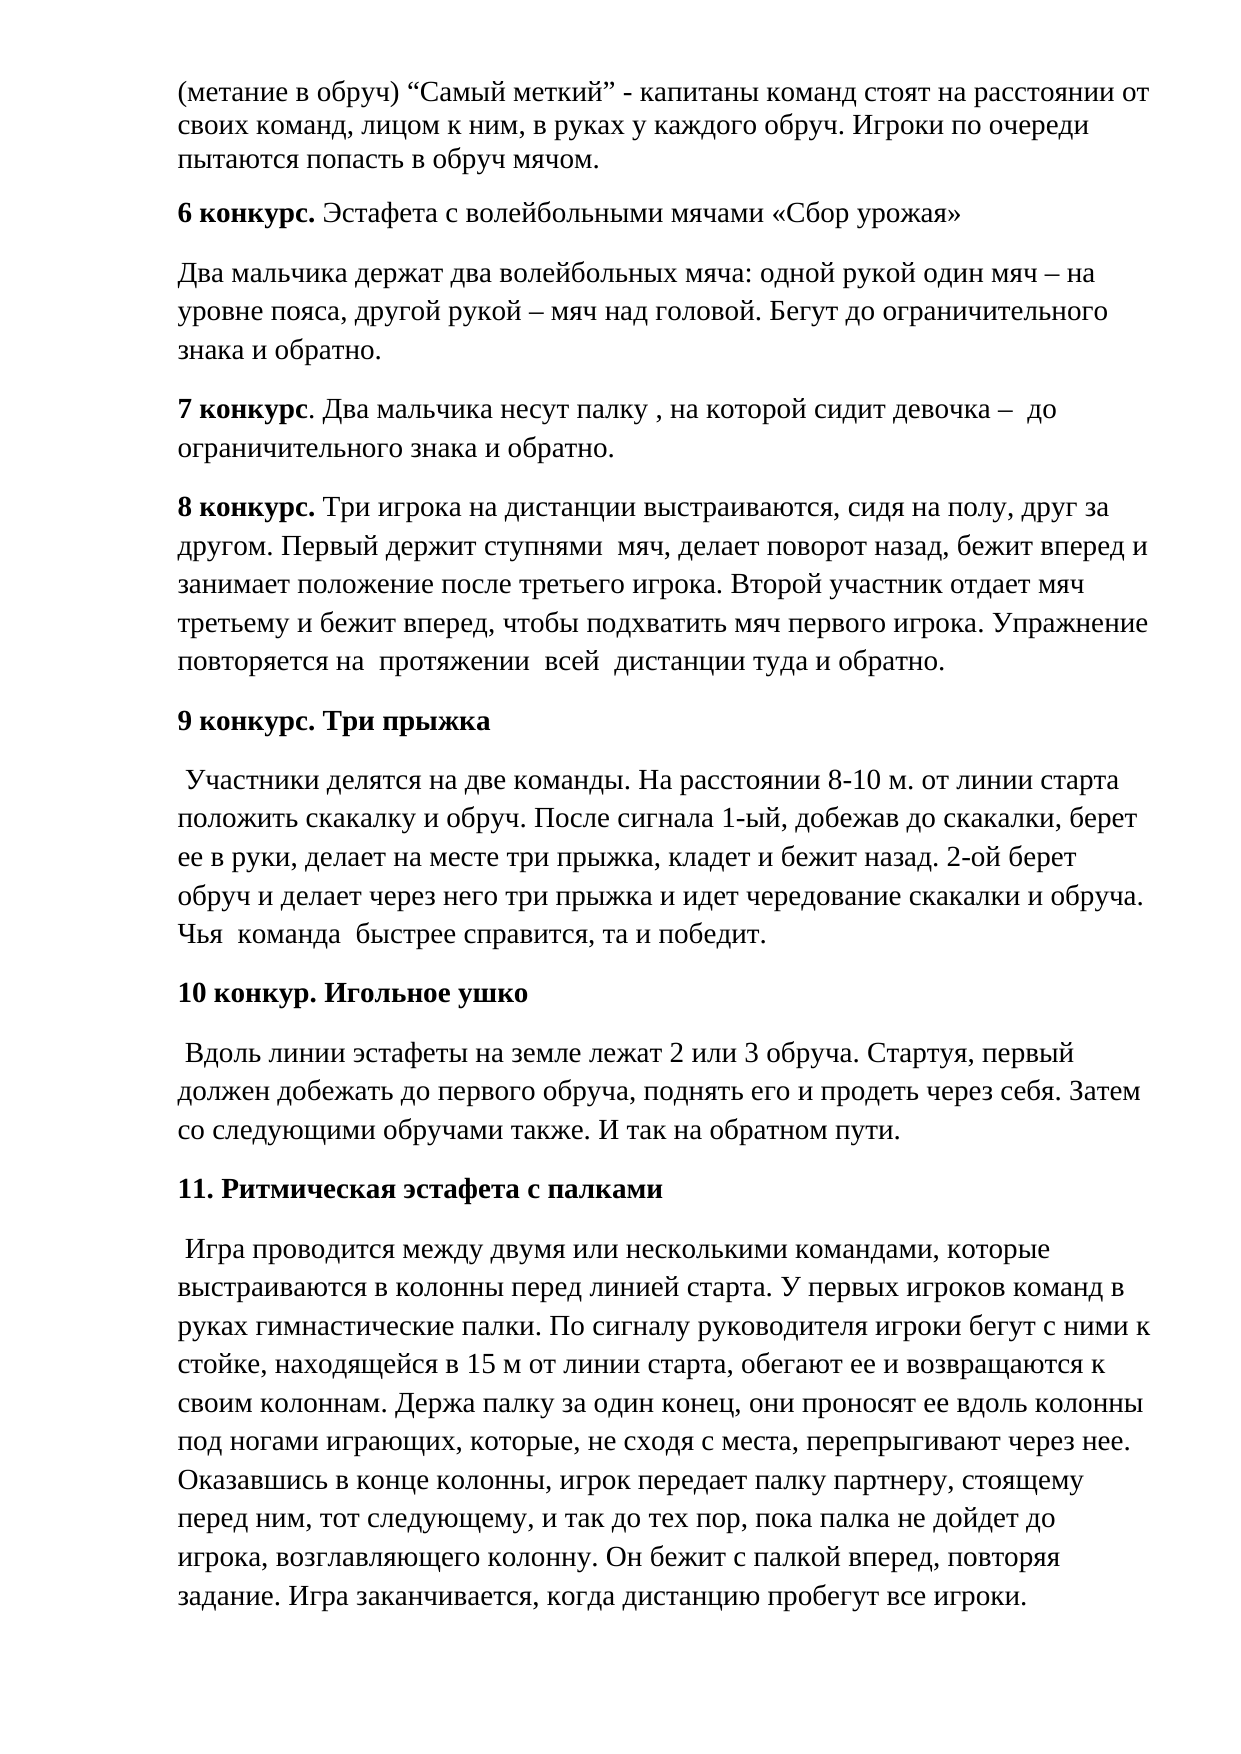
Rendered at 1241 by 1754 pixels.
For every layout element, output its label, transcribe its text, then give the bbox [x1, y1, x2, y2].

text Вдоль линии эстафеты на земле лежат 2 или 3 обруча. Стартуя, первый должен добежать до первого обруча, поднять его и продеть через себя. Затем со следующими обручами также. И так на обратном пути. [177, 1035, 1152, 1146]
text (метание в обруч) “Самый меткий” - капитаны команд стоят на расстоянии от своих команд, лицом к ним, в руках у каждого обруч. Игроки по очереди пытаются попасть в обруч мячом. [177, 74, 1152, 174]
text Два мальчика держат два волейбольных мяча: одной рукой один мяч – на уровне пояса, другой рукой – мяч над головой. Бегут до ограничительного знака и обратно. [177, 255, 1152, 365]
text 8 конкурс. Три игрока на дистанции выстраиваются, сидя на полу, друг за другом. Первый держит ступнями мяч, делает поворот назад, бежит вперед и занимает положение после третьего игрока. Второй участник отдает мяч третьему и бежит вперед, чтобы подхватить мяч первого игрока. Упражнение повторяется на протяжении всей дистанции туда и обратно. [177, 489, 1152, 677]
text Участники делятся на две команды. На расстоянии 8-10 м. от линии старта положить скакалку и обруч. После сигнала 1-ый, добежав до скакалки, берет ее в руки, делает на месте три прыжка, кладет и бежит назад. 2-ой берет обруч и делает через него три прыжка и идет чередование скакалки и обруча. Чья команда быстрее справится, та и победит. [177, 762, 1152, 950]
text 9 конкурс. Три прыжка [177, 703, 1152, 736]
text 10 конкур. Игольное ушко [177, 976, 1152, 1009]
text 7 конкурс. Два мальчика несут палку , на которой сидит девочка – до ограничительного знака и обратно. [177, 391, 1152, 463]
text 11. Ритмическая эстафета с палками [177, 1171, 1152, 1205]
text Игра проводится между двумя или несколькими командами, которые выстраиваются в колонны перед линией старта. У первых игроков команд в руках гимнастические палки. По сигналу руководителя игроки бегут с ними к стойке, находящейся в 15 м от линии старта, обегают ее и возвращаются к своим колоннам. Держа палку за один конец, они проносят ее вдоль колонны под ногами играющих, которые, не сходя с места, перепрыгивают через нее. Оказавшись в конце колонны, игрок передает палку партнеру, стоящему перед ним, тот следующему, и так до тех пор, пока палка не дойдет до игрока, возглавляющего колонну. Он бежит с палкой вперед, повторяя задание. Игра заканчивается, когда дистанцию пробегут все игроки. [177, 1231, 1152, 1611]
text 6 конкурс. Эстафета с волейбольными мячами «Сбор урожая» [177, 195, 1152, 229]
